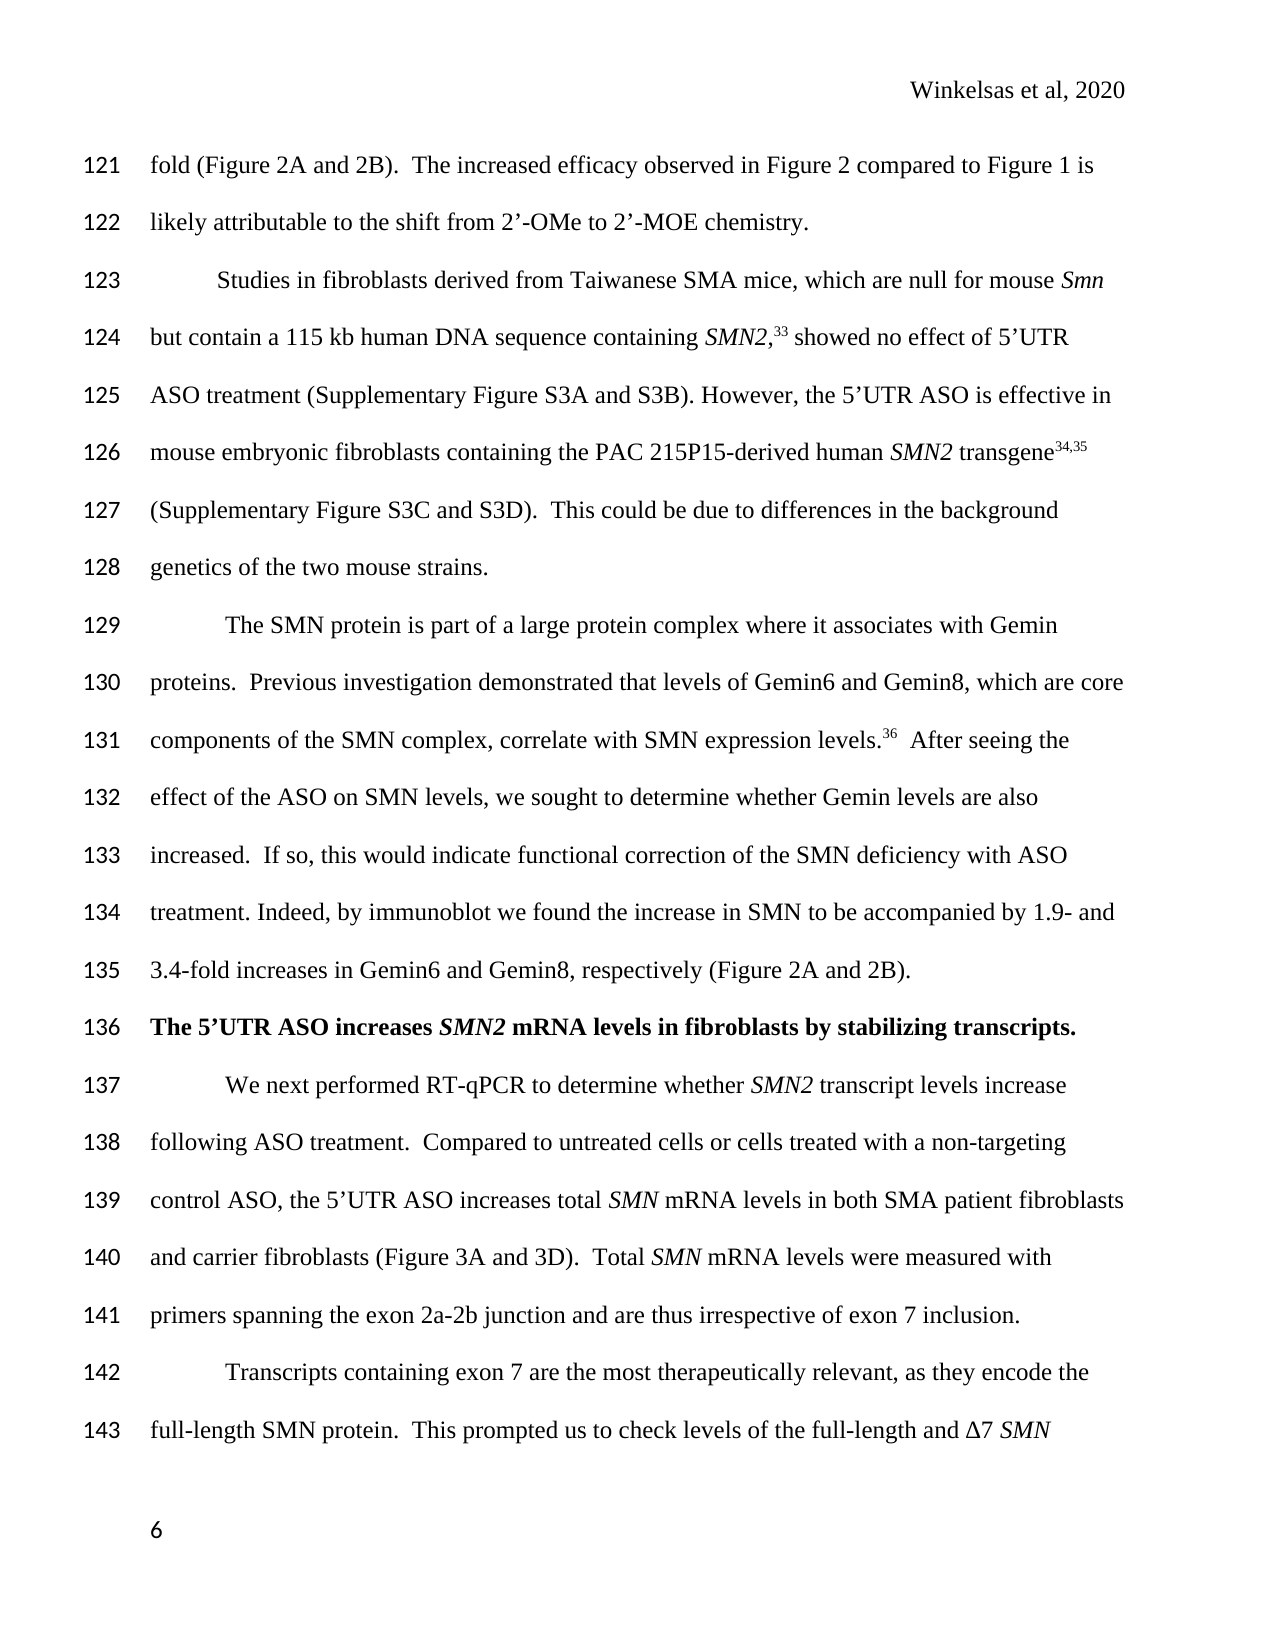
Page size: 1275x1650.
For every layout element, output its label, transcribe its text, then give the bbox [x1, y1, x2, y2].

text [150, 1357, 1125, 1444]
text We next performed RT-qPCR to determine whether SMN2 transcript levels increase following ASO treatment. Compared to untreated cells or cells treated with a non-targeting control ASO, the 5’UTR ASO increases total SMN mRNA levels in both SMA patient fibroblasts and carrier fibroblasts (Figure 3A and 3D). Total SMN mRNA levels were measured with primers spanning the exon 2a-2b junction and are thus irrespective of exon 7 inclusion. [150, 1070, 1125, 1329]
text Studies in fibroblasts derived from Taiwanese SMA mice, which are null for mouse Smn but contain a 115 kb human DNA sequence containing SMN2,33 showed no effect of 5’UTR ASO treatment (Supplementary Figure S3A and S3B). However, the 5’UTR ASO is effective in mouse embryonic fibroblasts containing the PAC 215P15-derived human SMN2 transgene34,35 (Supplementary Figure S3C and S3D). This could be due to differences in the background genetics of the two mouse strains. [150, 265, 1125, 581]
text The 5’UTR ASO increases SMN2 mRNA levels in fibroblasts by stabilizing transcripts. [150, 1012, 1125, 1041]
text The SMN protein is part of a large protein complex where it associates with Gemin proteins. Previous investigation demonstrated that levels of Gemin6 and Gemin8, which are core components of the SMN complex, correlate with SMN expression levels.36 After seeing the effect of the ASO on SMN levels, we sought to determine whether Gemin levels are also increased. If so, this would indicate functional correction of the SMN deficiency with ASO treatment. Indeed, by immunoblot we found the increase in SMN to be accompanied by 1.9- and 3.4-fold increases in Gemin6 and Gemin8, respectively (Figure 2A and 2B). [150, 610, 1125, 984]
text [150, 150, 1125, 236]
